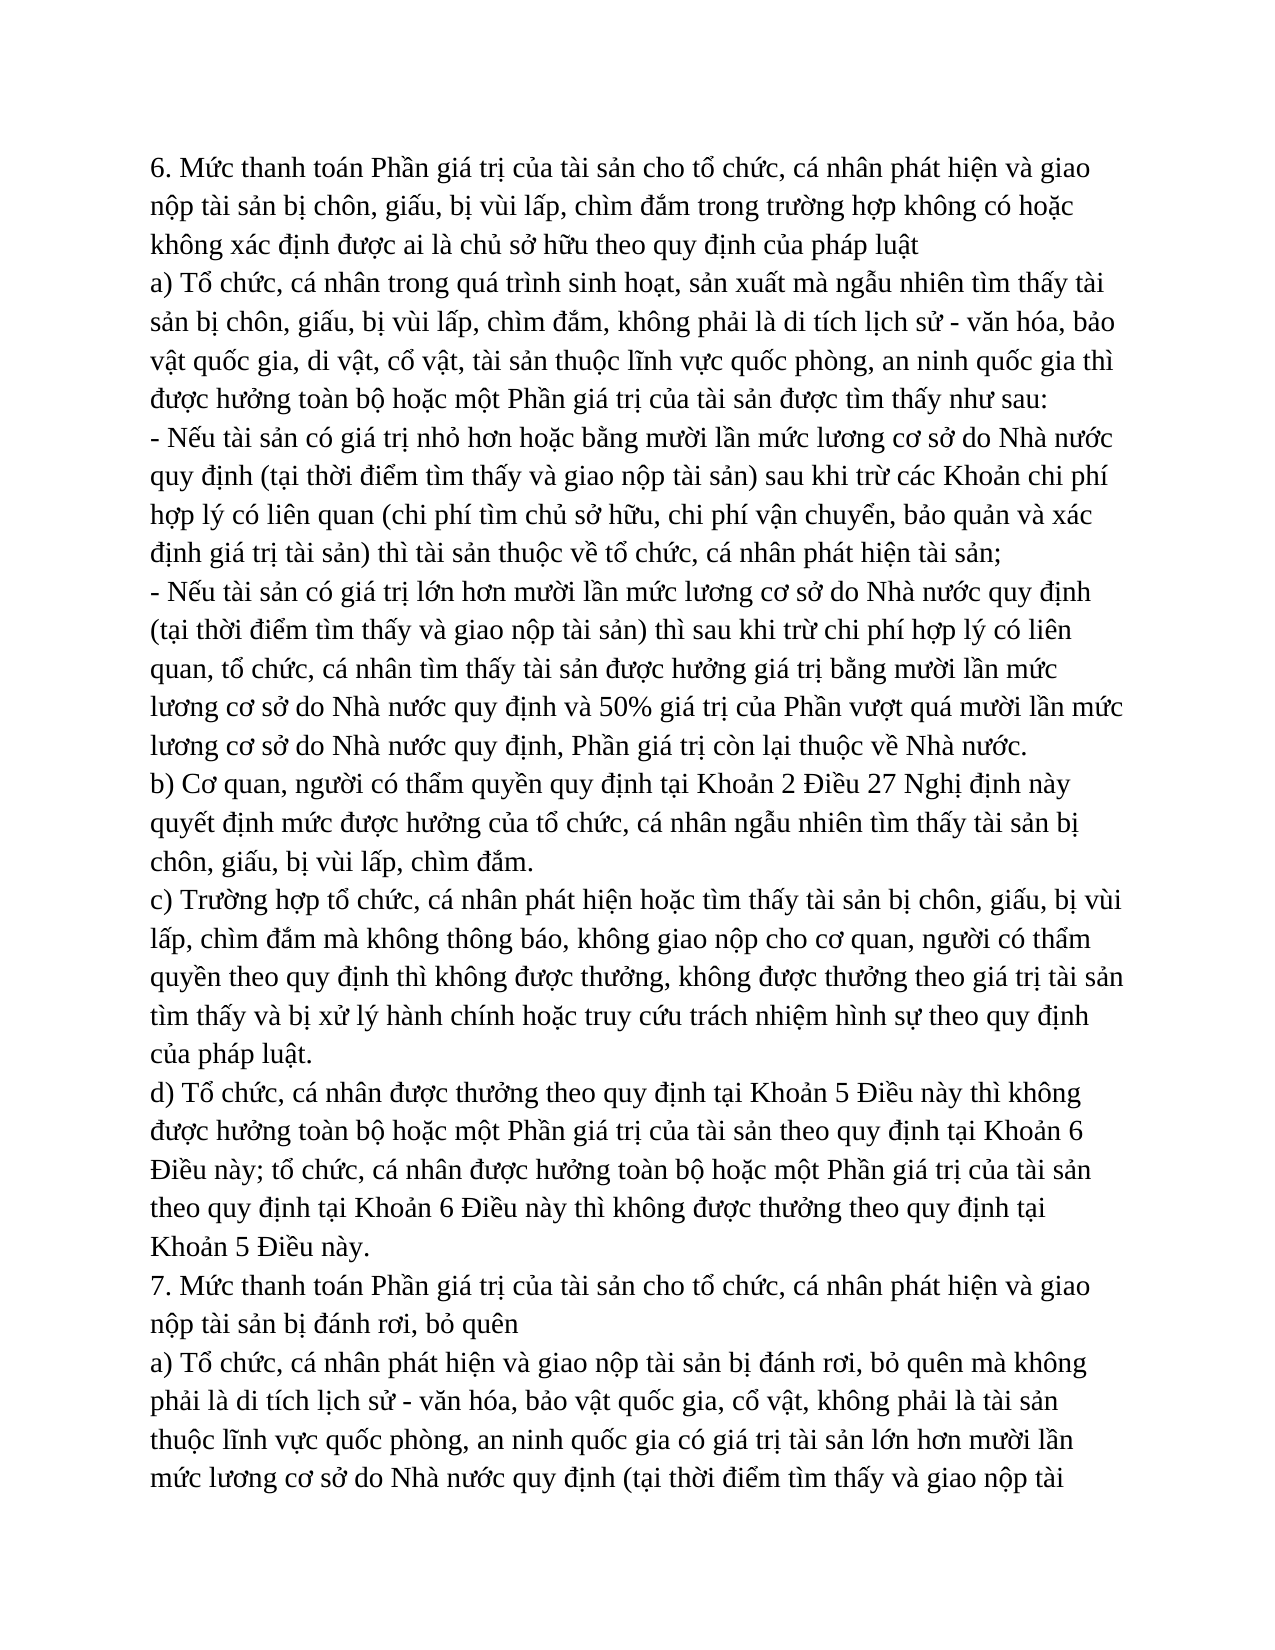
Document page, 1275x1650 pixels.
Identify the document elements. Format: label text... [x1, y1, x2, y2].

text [150, 1345, 1125, 1494]
text - Nếu tài sản có giá trị lớn hơn mười lần mức lương cơ sở do Nhà nước quy định (tại thời điểm tìm thấy và giao nộp tài sản) thì sau khi trừ chi phí hợp lý có liên quan, tổ chức, cá nhân tìm thấy tài sản được hưởng giá trị bằng mười lần mức lương cơ sở do Nhà nước quy định và 50% giá trị của Phần vượt quá mười lần mức lương cơ sở do Nhà nước quy định, Phần giá trị còn lại thuộc về Nhà nước. [150, 574, 1125, 762]
text b) Cơ quan, người có thẩm quyền quy định tại Khoản 2 Điều 27 Nghị định này quyết định mức được hưởng của tổ chức, cá nhân ngẫu nhiên tìm thấy tài sản bị chôn, giấu, bị vùi lấp, chìm đắm. [150, 767, 1125, 877]
text a) Tổ chức, cá nhân trong quá trình sinh hoạt, sản xuất mà ngẫu nhiên tìm thấy tài sản bị chôn, giấu, bị vùi lấp, chìm đắm, không phải là di tích lịch sử - văn hóa, bảo vật quốc gia, di vật, cổ vật, tài sản thuộc lĩnh vực quốc phòng, an ninh quốc gia thì được hưởng toàn bộ hoặc một Phần giá trị của tài sản được tìm thấy như sau: [150, 266, 1125, 415]
text d) Tổ chức, cá nhân được thưởng theo quy định tại Khoản 5 Điều này thì không được hưởng toàn bộ hoặc một Phần giá trị của tài sản theo quy định tại Khoản 6 Điều này; tổ chức, cá nhân được hưởng toàn bộ hoặc một Phần giá trị của tài sản theo quy định tại Khoản 6 Điều này thì không được thưởng theo quy định tại Khoản 5 Điều này. [150, 1075, 1125, 1263]
text 7. Mức thanh toán Phần giá trị của tài sản cho tổ chức, cá nhân phát hiện và giao nộp tài sản bị đánh rơi, bỏ quên [150, 1268, 1125, 1340]
text - Nếu tài sản có giá trị nhỏ hơn hoặc bằng mười lần mức lương cơ sở do Nhà nước quy định (tại thời điểm tìm thấy và giao nộp tài sản) sau khi trừ các Khoản chi phí hợp lý có liên quan (chi phí tìm chủ sở hữu, chi phí vận chuyển, bảo quản và xác định giá trị tài sản) thì tài sản thuộc về tổ chức, cá nhân phát hiện tài sản; [150, 420, 1125, 569]
text c) Trường hợp tổ chức, cá nhân phát hiện hoặc tìm thấy tài sản bị chôn, giấu, bị vùi lấp, chìm đắm mà không thông báo, không giao nộp cho cơ quan, người có thẩm quyền theo quy định thì không được thưởng, không được thưởng theo giá trị tài sản tìm thấy và bị xử lý hành chính hoặc truy cứu trách nhiệm hình sự theo quy định của pháp luật. [150, 882, 1125, 1070]
text 6. Mức thanh toán Phần giá trị của tài sản cho tổ chức, cá nhân phát hiện và giao nộp tài sản bị chôn, giấu, bị vùi lấp, chìm đắm trong trường hợp không có hoặc không xác định được ai là chủ sở hữu theo quy định của pháp luật [150, 150, 1125, 261]
